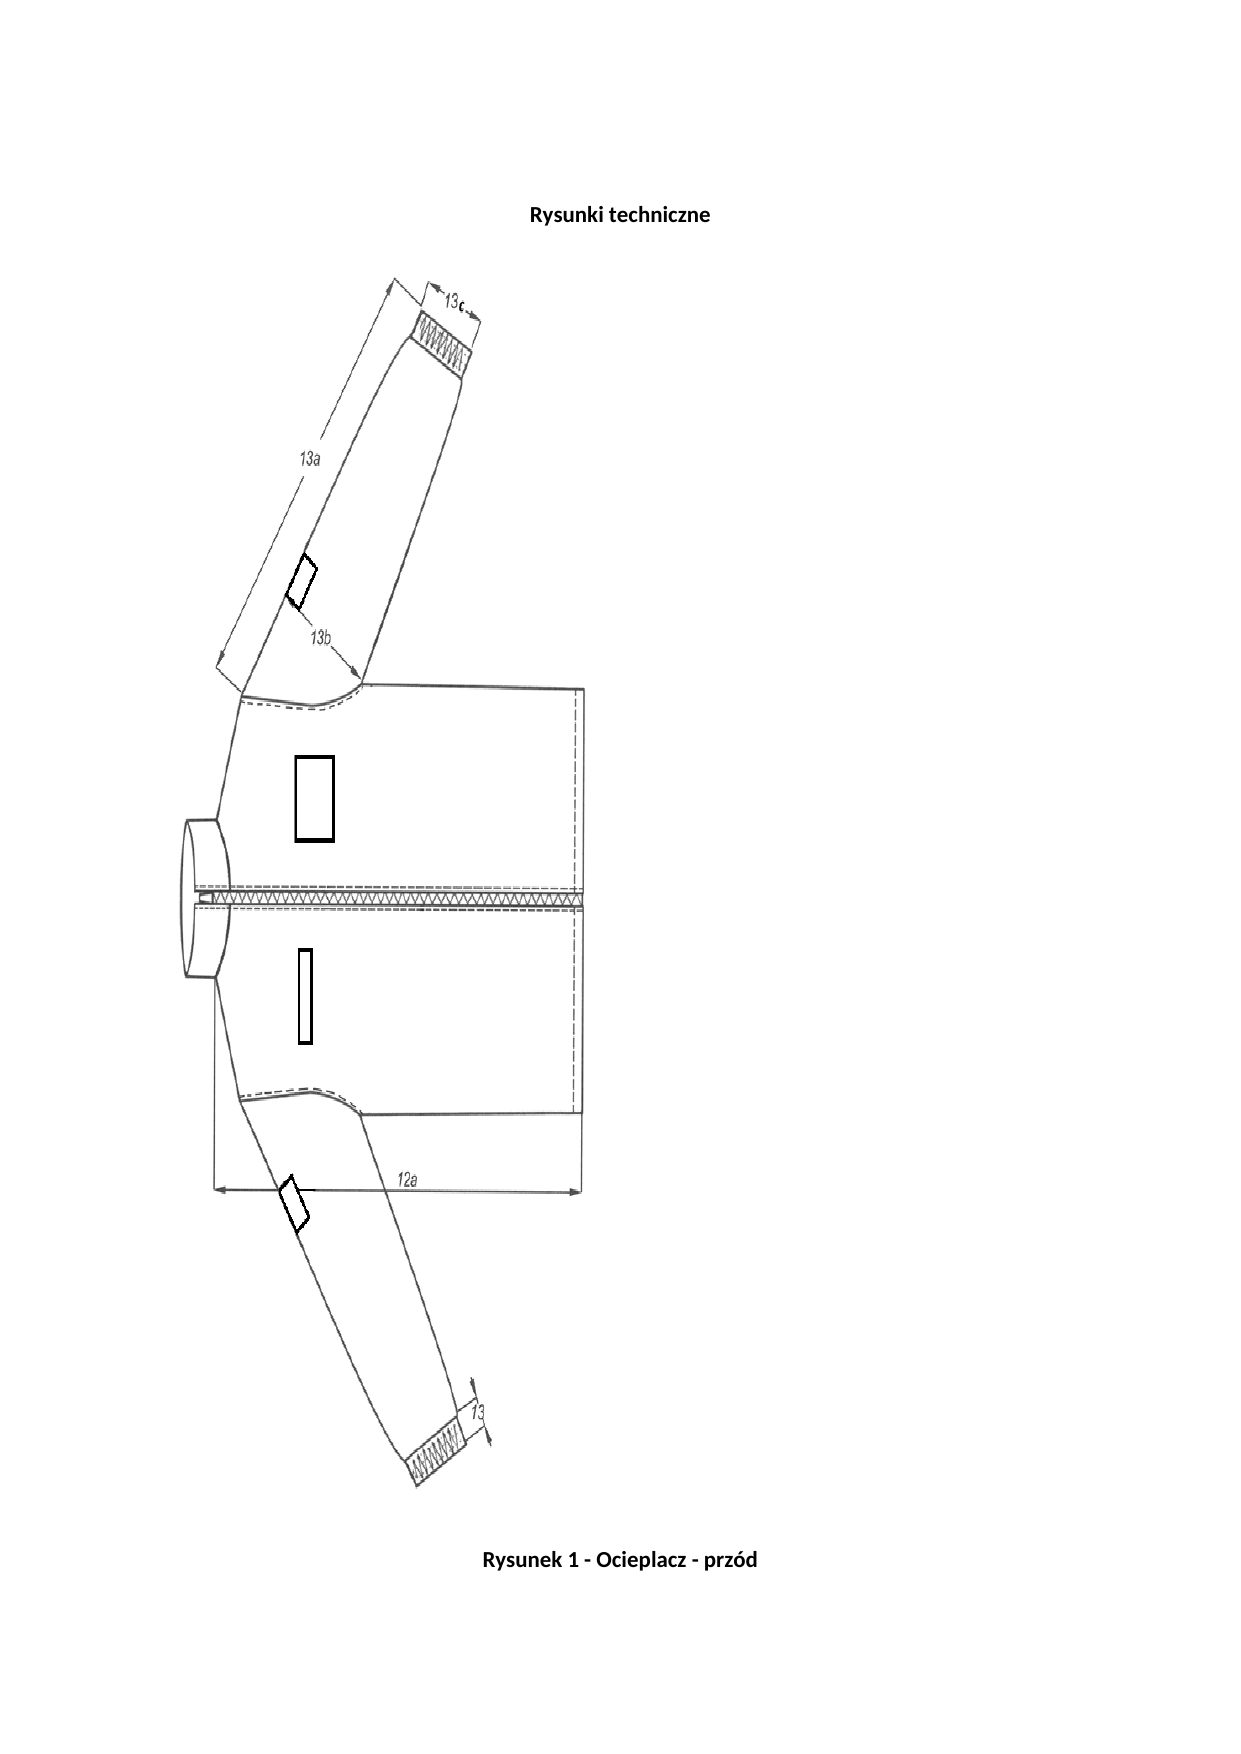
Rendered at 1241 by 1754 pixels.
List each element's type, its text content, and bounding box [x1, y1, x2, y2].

picture [152, 253, 999, 1515]
text Rysunek 1 - Ocieplacz - przód [148, 1546, 1093, 1574]
text Rysunki techniczne [148, 201, 1093, 229]
